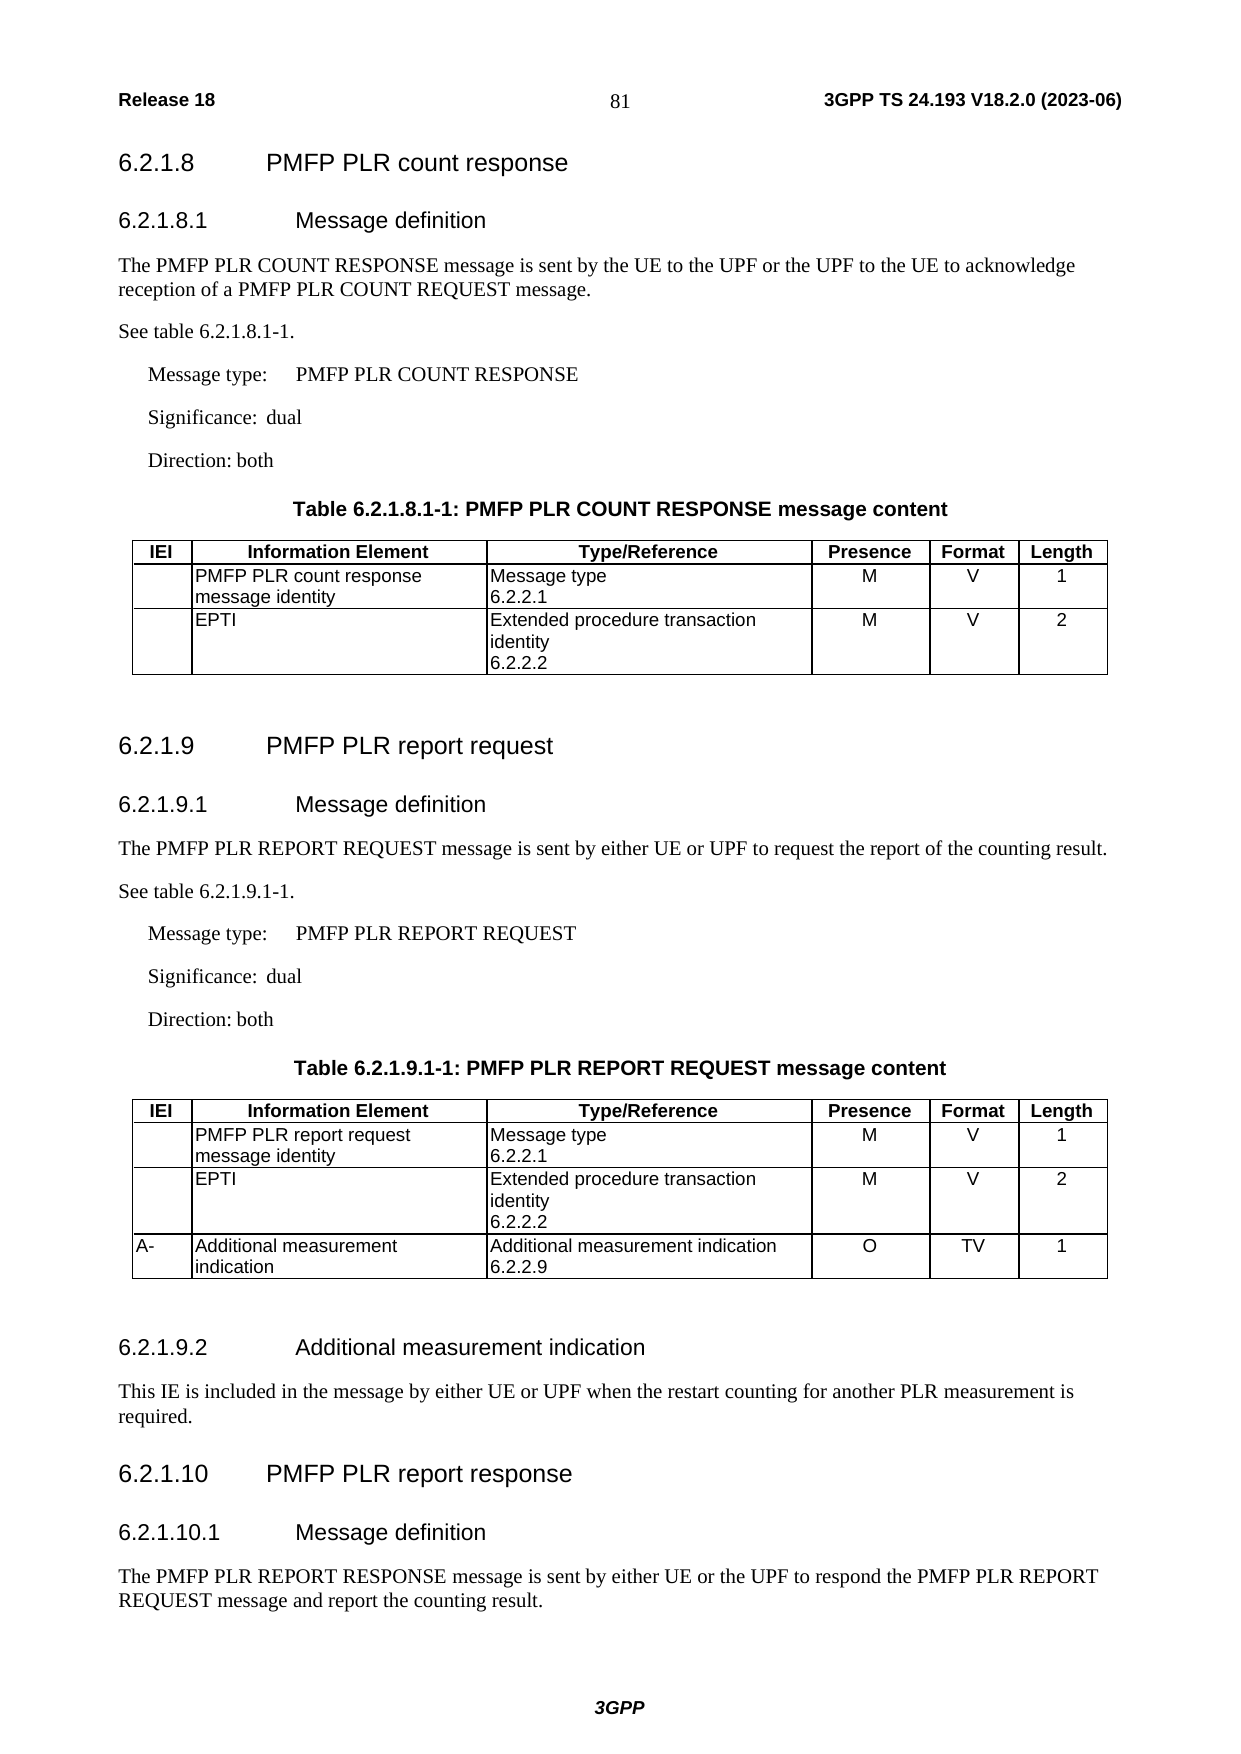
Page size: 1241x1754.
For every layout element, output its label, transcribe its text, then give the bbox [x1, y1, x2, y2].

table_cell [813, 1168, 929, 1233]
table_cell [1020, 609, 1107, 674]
text Significance: dual [148, 964, 1122, 988]
text The PMFP PLR COUNT RESPONSE message is sent by the UE to the UPF or the UPF to the UE to acknowledge reception of a PMFP PLR COUNT REQUEST message. [118, 253, 1122, 301]
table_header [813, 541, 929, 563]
text See table 6.2.1.8.1-1. [118, 319, 1122, 343]
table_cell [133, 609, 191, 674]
text Message type: PMFP PLR COUNT RESPONSE [148, 362, 1122, 386]
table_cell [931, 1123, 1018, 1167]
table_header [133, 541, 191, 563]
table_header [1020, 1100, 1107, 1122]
text The PMFP PLR REPORT RESPONSE message is sent by either UE or the UPF to respond the PMFP PLR REPORT REQUEST message and report the counting result. [118, 1564, 1122, 1612]
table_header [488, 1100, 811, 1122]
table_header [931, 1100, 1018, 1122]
text The PMFP PLR REPORT REQUEST message is sent by either UE or UPF to request the report of the counting result. [118, 836, 1122, 860]
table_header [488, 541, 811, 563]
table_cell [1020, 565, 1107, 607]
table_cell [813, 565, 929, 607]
text This IE is included in the message by either UE or UPF when the restart counting for another PLR measurement is required. [118, 1379, 1122, 1428]
subtitle 6.2.1.9.2 Additional measurement indication [118, 1334, 1122, 1361]
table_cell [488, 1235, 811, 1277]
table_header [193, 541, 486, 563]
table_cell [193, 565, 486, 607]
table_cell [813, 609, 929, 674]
text See table 6.2.1.9.1-1. [118, 878, 1122, 903]
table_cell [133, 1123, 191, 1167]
subtitle 6.2.1.8 PMFP PLR count response [118, 147, 1122, 176]
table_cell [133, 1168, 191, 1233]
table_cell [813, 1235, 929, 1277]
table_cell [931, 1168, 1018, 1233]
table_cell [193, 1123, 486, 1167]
subtitle 6.2.1.10.1 Message definition [118, 1519, 1122, 1545]
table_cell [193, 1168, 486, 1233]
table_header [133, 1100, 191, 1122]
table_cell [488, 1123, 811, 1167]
text Significance: dual [148, 405, 1122, 429]
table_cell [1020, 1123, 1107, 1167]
text Direction: both [148, 1007, 1122, 1031]
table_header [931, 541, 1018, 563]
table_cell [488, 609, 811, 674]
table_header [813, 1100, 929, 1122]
text Direction: both [148, 448, 1122, 472]
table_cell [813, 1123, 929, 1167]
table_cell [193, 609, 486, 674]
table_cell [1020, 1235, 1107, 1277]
text Table 6.2.1.8.1-1: PMFP PLR COUNT RESPONSE message content [118, 497, 1122, 521]
subtitle 6.2.1.10 PMFP PLR report response [118, 1459, 1122, 1488]
text Table 6.2.1.9.1-1: PMFP PLR REPORT REQUEST message content [118, 1056, 1122, 1080]
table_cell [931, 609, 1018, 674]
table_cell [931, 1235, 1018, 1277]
subtitle 6.2.1.8.1 Message definition [118, 207, 1122, 234]
subtitle 6.2.1.9 PMFP PLR report request [118, 731, 1122, 759]
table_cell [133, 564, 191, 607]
subtitle 6.2.1.9.1 Message definition [118, 791, 1122, 817]
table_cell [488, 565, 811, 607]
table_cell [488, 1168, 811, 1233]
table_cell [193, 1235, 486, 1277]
text Message type: PMFP PLR REPORT REQUEST [148, 921, 1122, 945]
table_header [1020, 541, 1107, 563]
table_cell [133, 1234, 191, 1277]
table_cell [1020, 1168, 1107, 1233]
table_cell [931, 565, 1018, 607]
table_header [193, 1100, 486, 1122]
